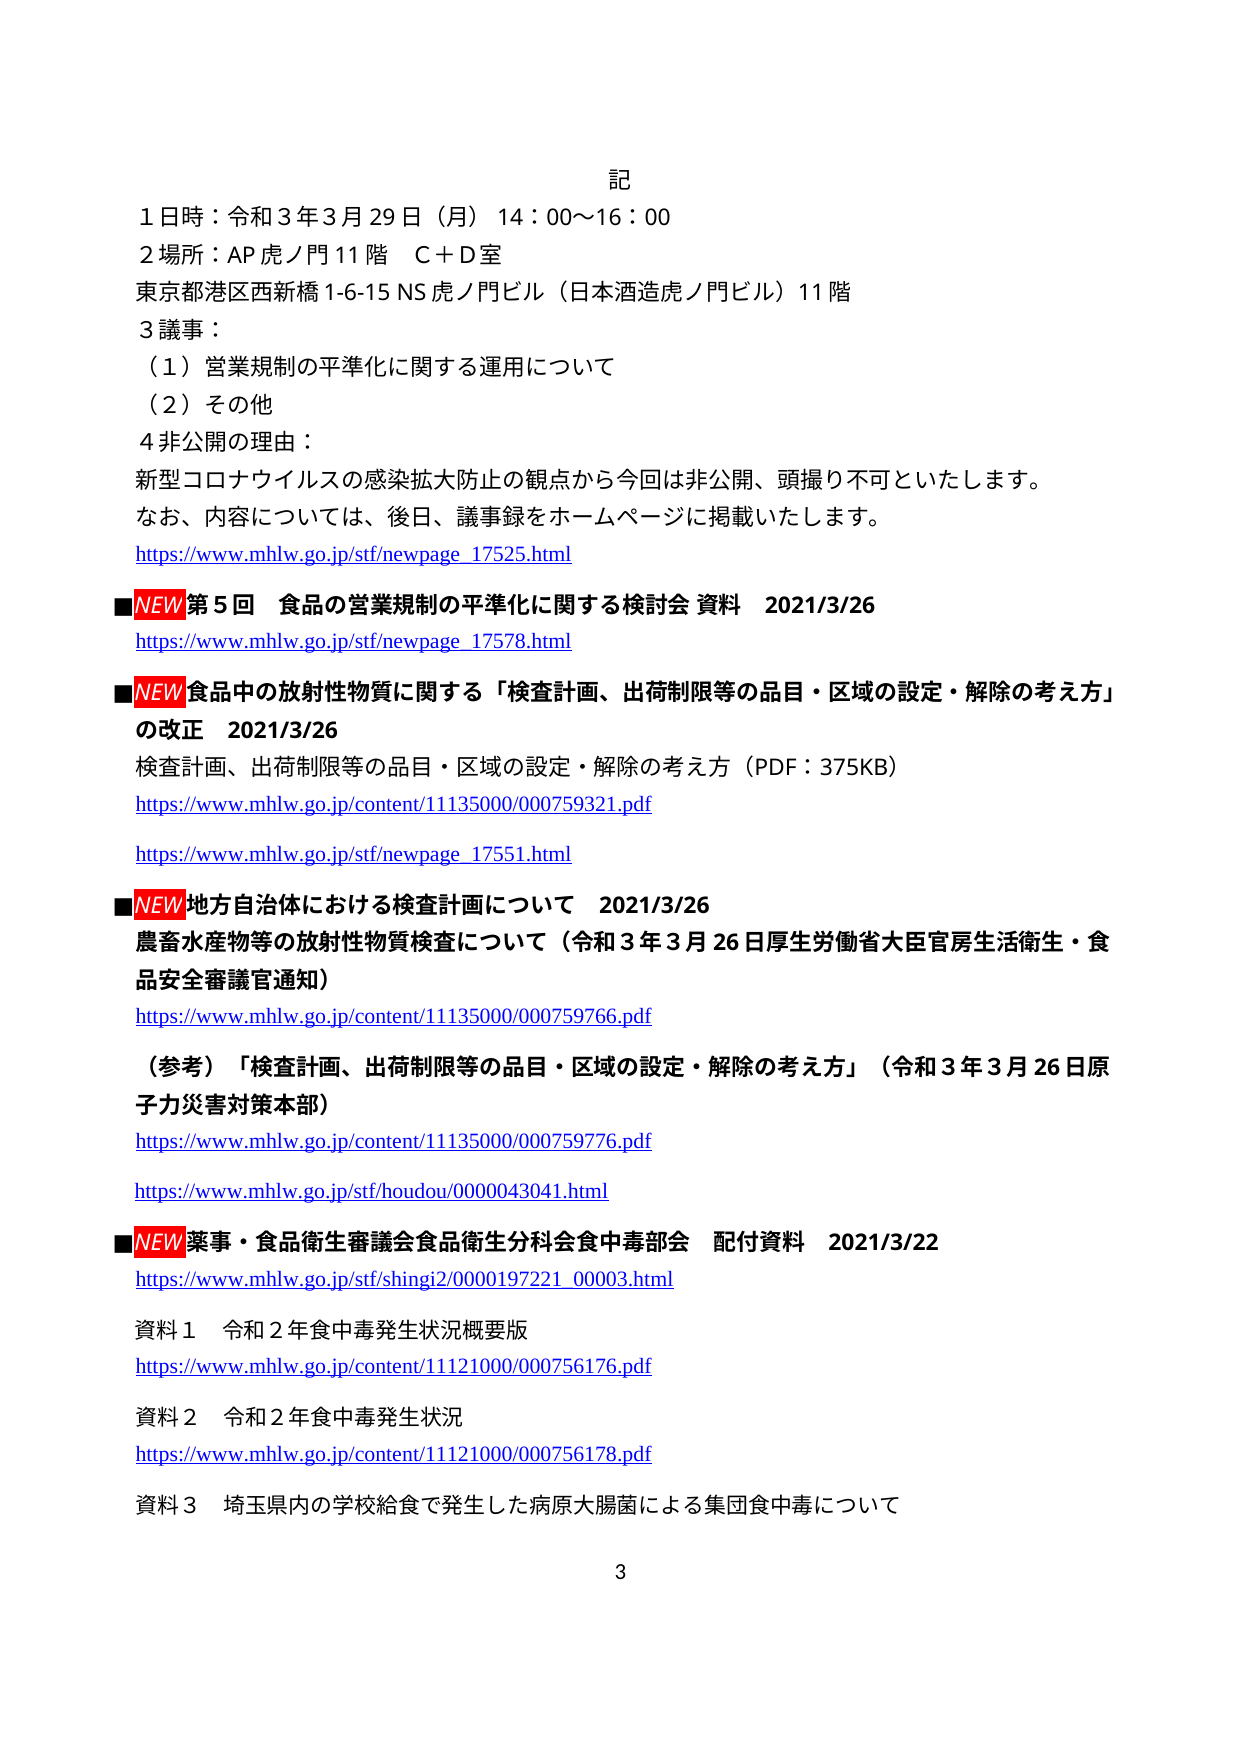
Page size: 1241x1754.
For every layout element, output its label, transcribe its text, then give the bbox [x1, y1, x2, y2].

text https://www.mhlw.go.jp/stf/newpage_17551.html [112, 835, 1128, 872]
text １日時：令和３年３月29日（月） 14：00～16：00 [135, 197, 1128, 235]
text ■NEW第５回 食品の営業規制の平準化に関する検討会 資料 2021/3/26 [112, 585, 1128, 622]
text https://www.mhlw.go.jp/stf/shingi2/0000197221_00003.html [112, 1260, 1128, 1297]
text https://www.mhlw.go.jp/content/11135000/000759766.pdf [112, 997, 1128, 1035]
text 新型コロナウイルスの感染拡大防止の観点から今回は非公開、頭撮り不可といたします。 [135, 460, 1128, 497]
text （２）その他 [135, 385, 1128, 422]
text なお、内容については、後日、議事録をホームページに掲載いたします。 [135, 497, 1128, 535]
text ■NEW地方自治体における検査計画について 2021/3/26 [112, 885, 1128, 922]
text 農畜水産物等の放射性物質検査について（令和３年３月26日厚生労働省大臣官房生活衛生・食品安全審議官通知） [112, 922, 1128, 997]
text https://www.mhlw.go.jp/content/11121000/000756176.pdf [135, 1347, 1128, 1385]
text （参考）「検査計画、出荷制限等の品目・区域の設定・解除の考え方」（令和３年３月26日原子力災害対策本部） [112, 1047, 1128, 1122]
text https://www.mhlw.go.jp/content/11135000/000759776.pdf [112, 1122, 1128, 1160]
text ３議事： [135, 310, 1128, 347]
text 東京都港区西新橋1-6-15 NS虎ノ門ビル（日本酒造虎ノ門ビル）11階 [135, 272, 1128, 310]
text 記 [112, 160, 1128, 197]
text https://www.mhlw.go.jp/stf/newpage_17525.html [135, 535, 1128, 572]
text https://www.mhlw.go.jp/stf/houdou/0000043041.html [112, 1172, 1128, 1210]
text 検査計画、出荷制限等の品目・区域の設定・解除の考え方（PDF：375KB） [112, 747, 1128, 785]
text （１）営業規制の平準化に関する運用について [135, 347, 1128, 385]
text 資料１ 令和２年食中毒発生状況概要版 [112, 1310, 1128, 1347]
text ■NEW薬事・食品衛生審議会食品衛生分科会食中毒部会 配付資料 2021/3/22 [112, 1222, 1128, 1260]
text 資料２ 令和２年食中毒発生状況 [135, 1397, 1128, 1435]
text https://www.mhlw.go.jp/content/11121000/000756178.pdf [135, 1435, 1128, 1472]
text 資料３ 埼玉県内の学校給食で発生した病原大腸菌による集団食中毒について [135, 1485, 1128, 1522]
text ■NEW食品中の放射性物質に関する「検査計画、出荷制限等の品目・区域の設定・解除の考え方」の改正 2021/3/26 [112, 672, 1128, 747]
text https://www.mhlw.go.jp/stf/newpage_17578.html [112, 622, 1128, 660]
text ４非公開の理由： [135, 422, 1128, 460]
text ２場所：AP虎ノ門 11階 Ｃ＋Ｄ室 [135, 235, 1128, 272]
text https://www.mhlw.go.jp/content/11135000/000759321.pdf [112, 785, 1128, 822]
